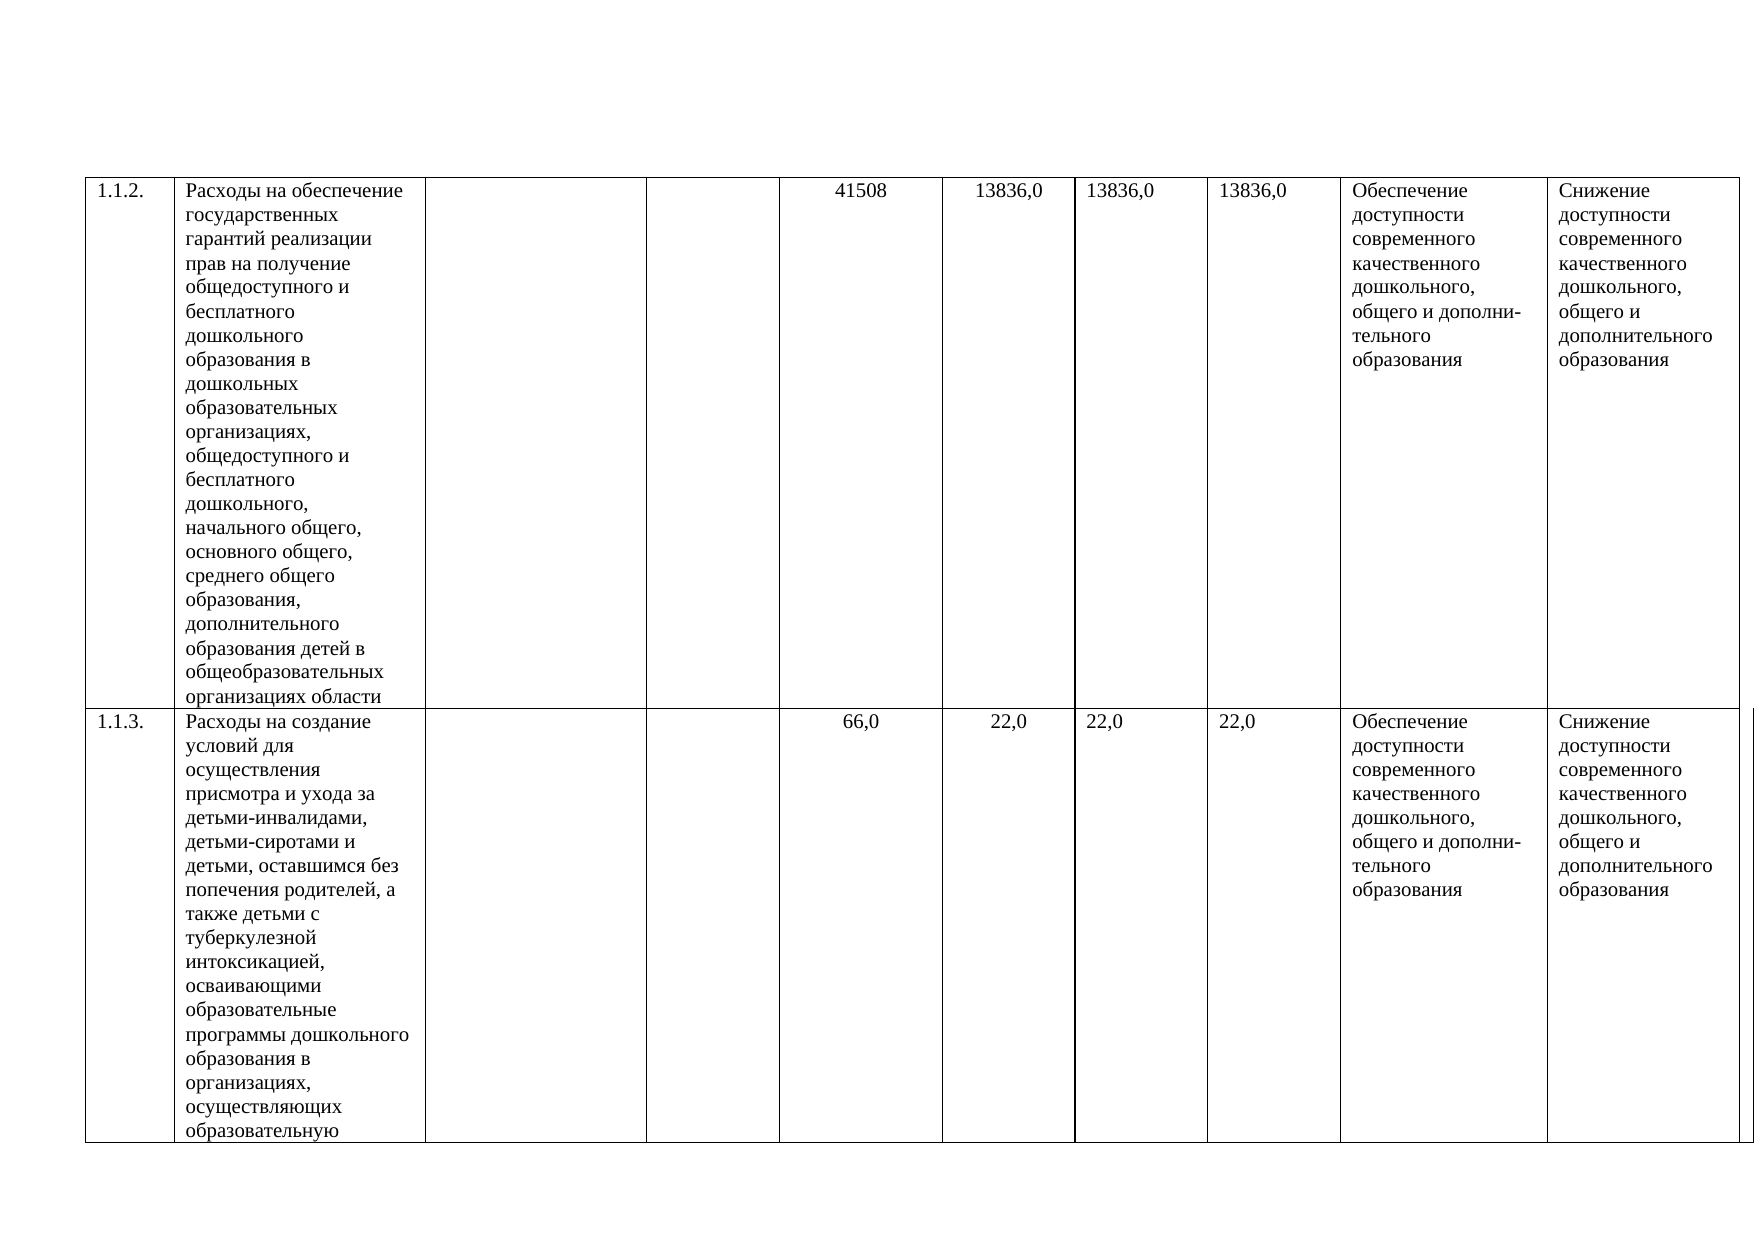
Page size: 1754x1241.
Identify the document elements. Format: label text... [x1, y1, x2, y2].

table_cell 22,0 [943, 709, 1074, 1142]
table_cell 66,0 [780, 709, 942, 1142]
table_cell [1341, 178, 1547, 708]
table_cell 1.1.2. [86, 178, 174, 708]
table_cell 13836,0 [1076, 178, 1207, 708]
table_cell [1548, 709, 1739, 1142]
table_cell 1.1.3. [86, 709, 174, 1142]
table_cell [1740, 708, 1753, 1142]
table_cell [647, 709, 779, 1142]
table_cell 13836,0 [943, 178, 1074, 708]
table_cell [426, 709, 646, 1142]
table_cell 22,0 [1208, 709, 1340, 1142]
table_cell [1341, 709, 1547, 1142]
table_cell 41508 [780, 178, 942, 708]
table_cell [1548, 178, 1739, 708]
table_cell Расходы на обеспечение государственных гарантий реализации прав на получение общедоступного и бесплатного дошкольного образования в дошкольных образовательных организациях, общедоступного и бесплатного дошкольного, начального общего, основного общего, среднего общего образования, дополнительного образования детей в общеобразовательных организациях области [175, 178, 425, 708]
table_cell 22,0 [1076, 709, 1207, 1142]
table_cell [647, 178, 779, 708]
table_cell [426, 178, 646, 708]
table_cell 13836,0 [1208, 178, 1340, 708]
